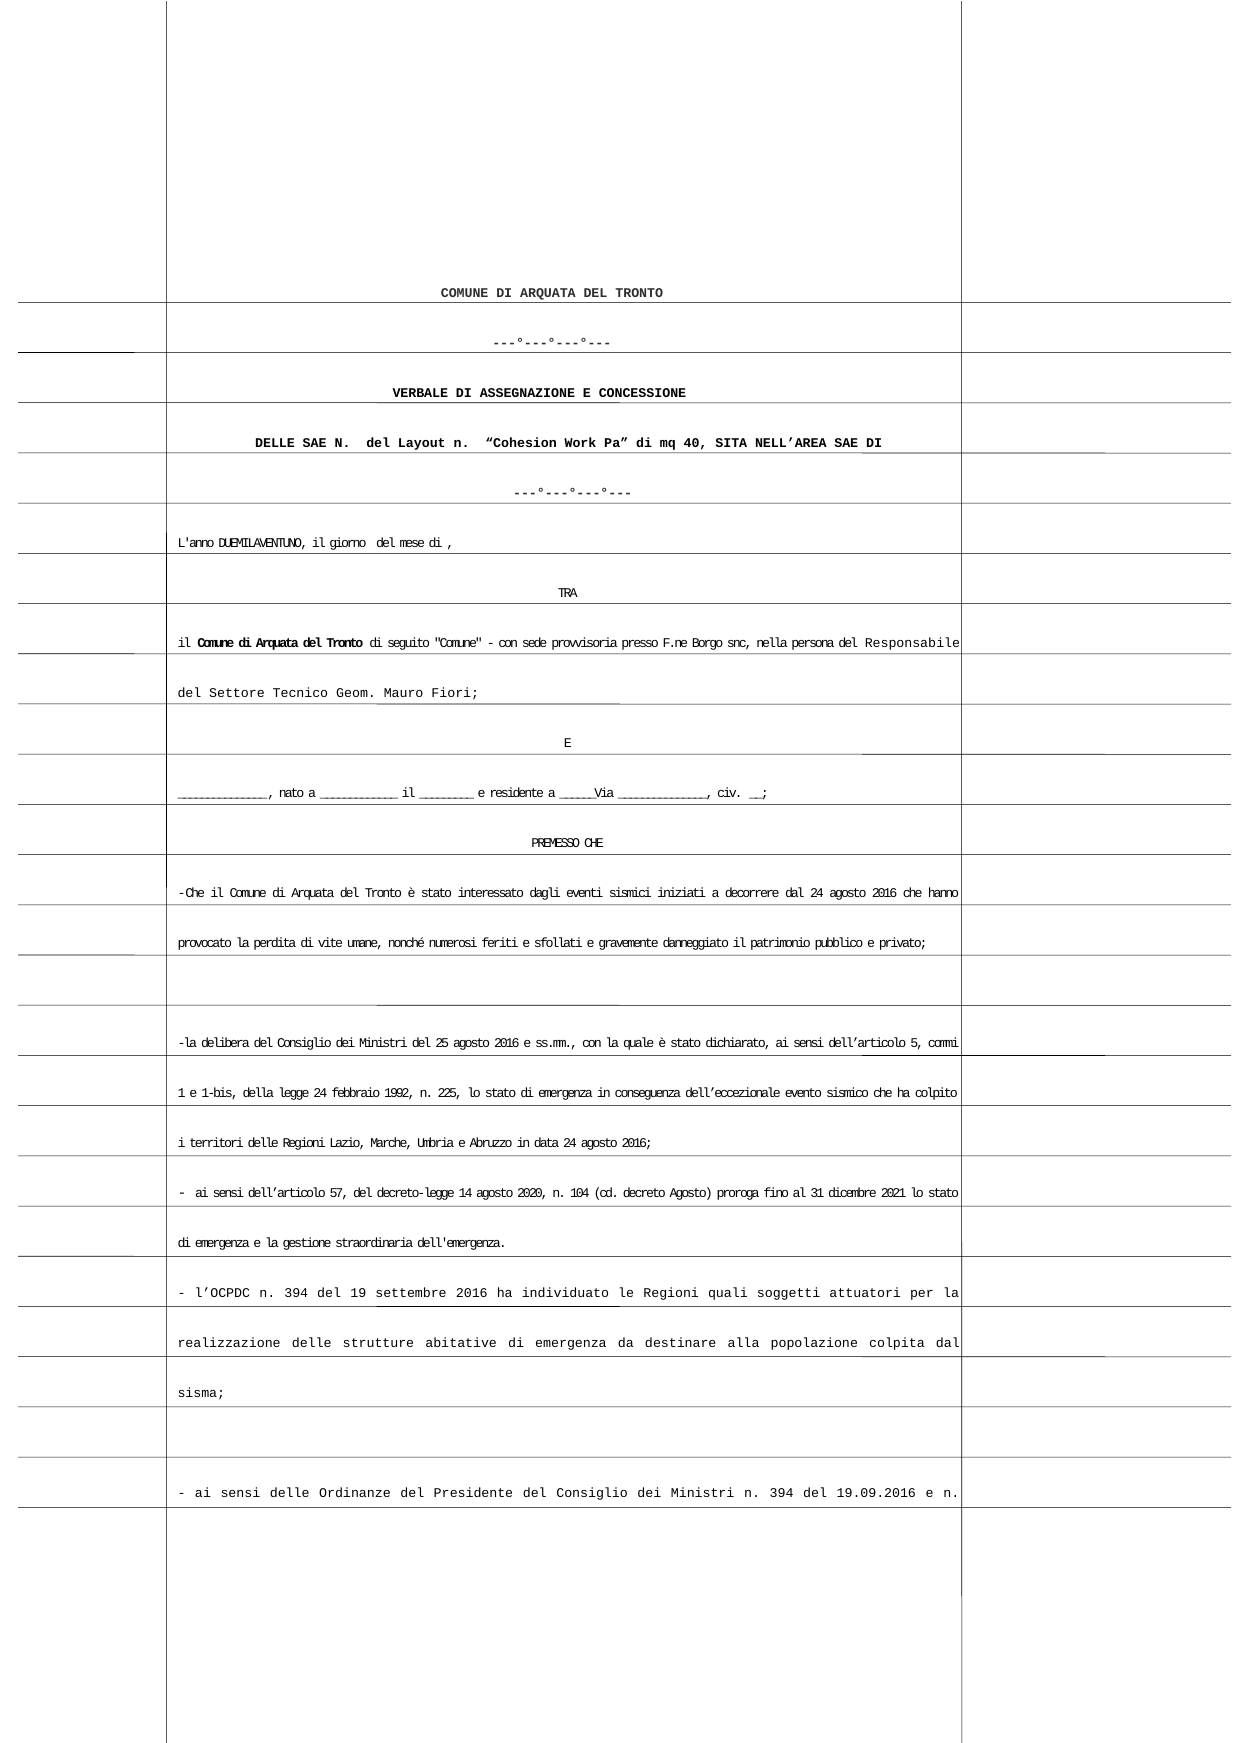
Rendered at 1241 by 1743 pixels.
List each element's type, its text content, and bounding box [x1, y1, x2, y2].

text COMUNE DI ARQUATA DEL TRONTO [177, 266, 926, 316]
text -la delibera del Consiglio dei Ministri del 25 agosto 2016 e ss.mm., con la quale è stato dichiarato, ai sensi dell’articolo 5, commi 1 e 1-bis, della legge 24 febbraio 1992, n. 225, lo stato di emergenza in conseguenza dell’eccezionale evento sismico che ha colpito i territori delle Regioni Lazio, Marche, Umbria e Abruzzo in data 24 agosto 2016; [177, 1016, 960, 1166]
text -Che il Comune di Arquata del Tronto è stato interessato dagli eventi sismici iniziati a decorrere dal 24 agosto 2016 che hanno provocato la perdita di vite umane, nonché numerosi feriti e sfollati e gravemente danneggiato il patrimonio pubblico e privato; [177, 866, 960, 966]
text ---°---°---°--- [177, 466, 960, 516]
text DELLE SAE N. del Layout n. “Cohesion Work Pa” di mq 40, SITA NELL’AREA SAE DI [177, 416, 960, 466]
text TRA [177, 566, 960, 616]
text ---°---°---°--- [177, 316, 926, 366]
text _______________, nato a _____________ il _________ e residente a ______Via _______________, civ. __; [177, 766, 960, 816]
text il Comune di Arquata del Tronto di seguito "Comune" - con sede provvisoria presso F.ne Borgo snc, nella persona del Responsabile del Settore Tecnico Geom. Mauro Fiori; [177, 616, 960, 716]
text E [177, 716, 960, 766]
text PREMESSO CHE [177, 816, 960, 866]
text - ai sensi dell’articolo 57, del decreto-legge 14 agosto 2020, n. 104 (cd. decreto Agosto) proroga fino al 31 dicembre 2021 lo stato di emergenza e la gestione straordinaria dell'emergenza. [177, 1166, 960, 1266]
text VERBALE DI ASSEGNAZIONE E CONCESSIONE [177, 366, 901, 416]
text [177, 1466, 960, 1516]
text - l’OCPDC n. 394 del 19 settembre 2016 ha individuato le Regioni quali soggetti attuatori per la realizzazione delle strutture abitative di emergenza da destinare alla popolazione colpita dal sisma; [177, 1266, 960, 1416]
text L'anno DUEMILAVENTUNO, il giorno del mese di , [177, 516, 960, 566]
